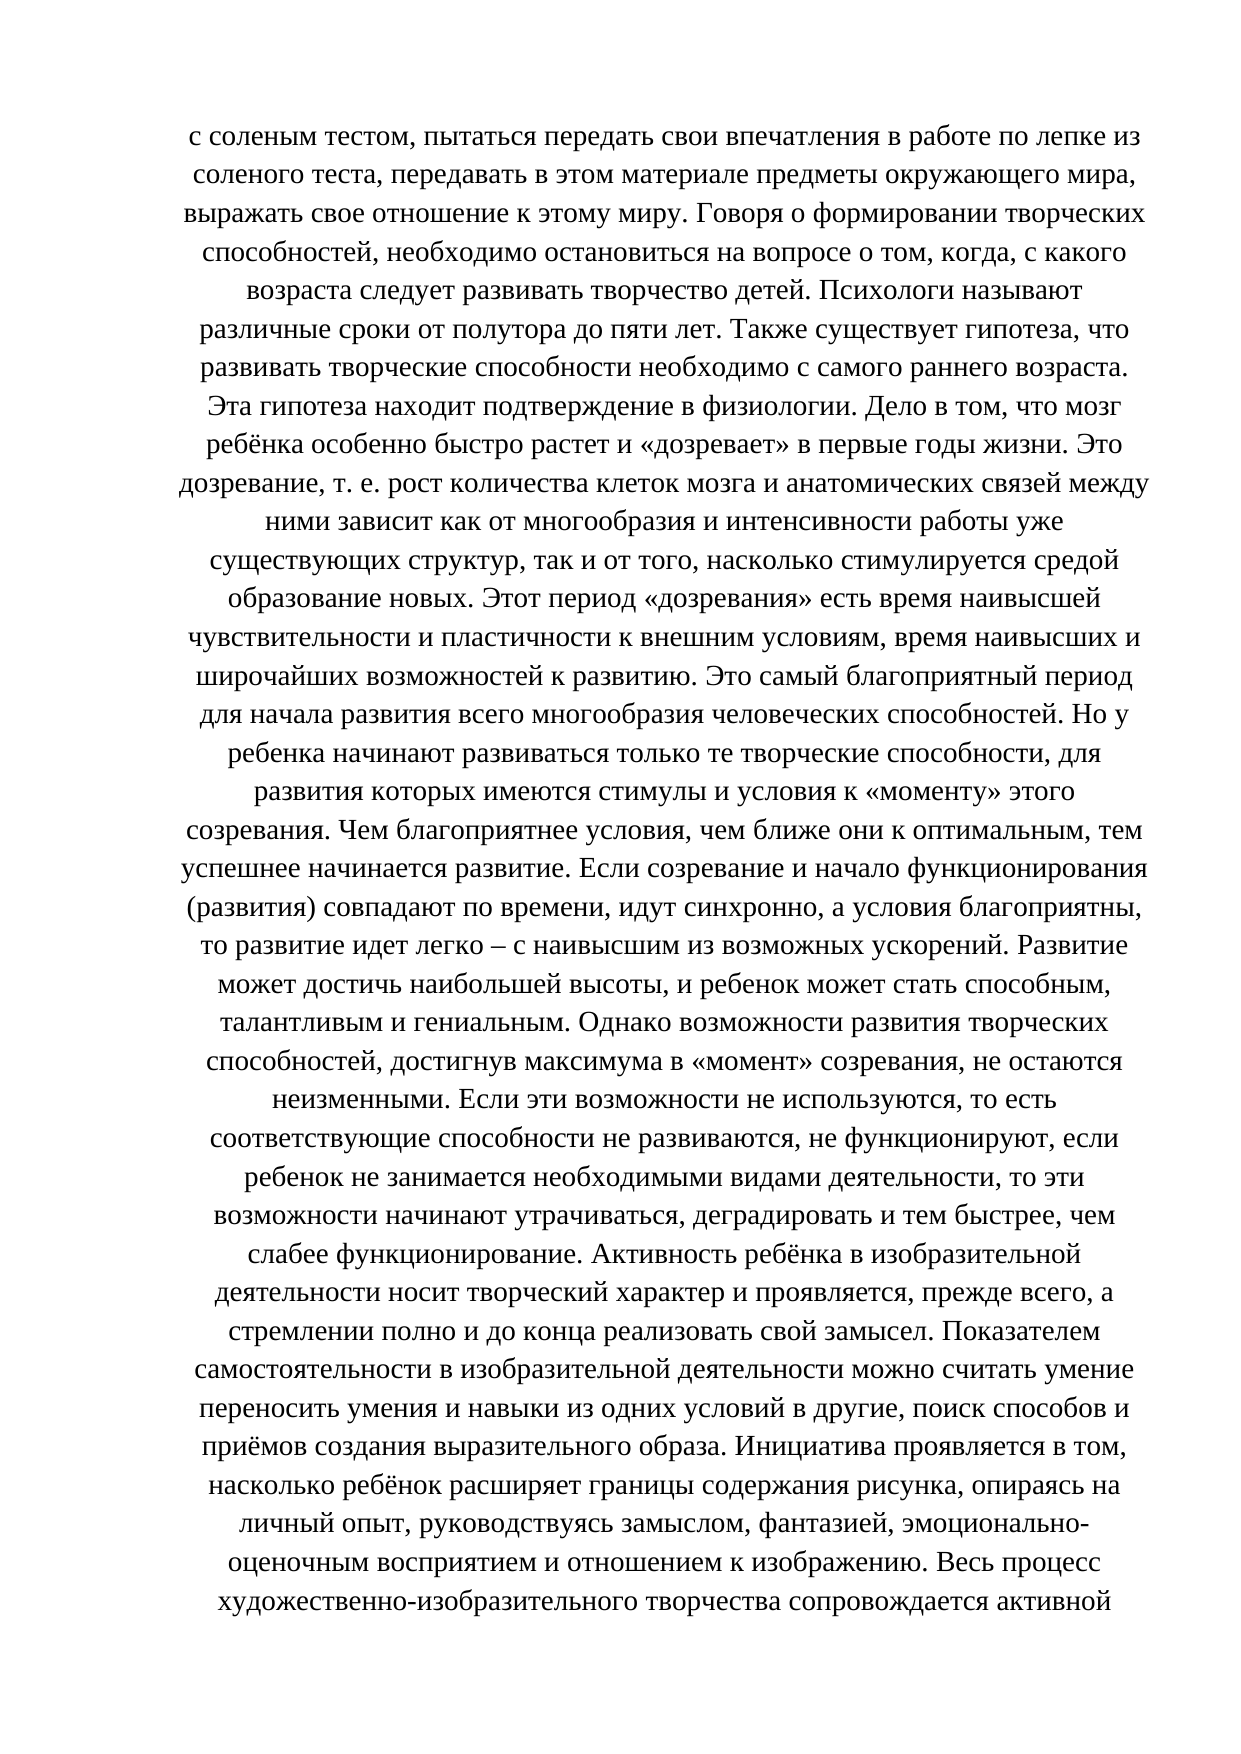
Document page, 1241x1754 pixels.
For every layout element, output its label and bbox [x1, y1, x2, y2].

text [177, 118, 1152, 1616]
